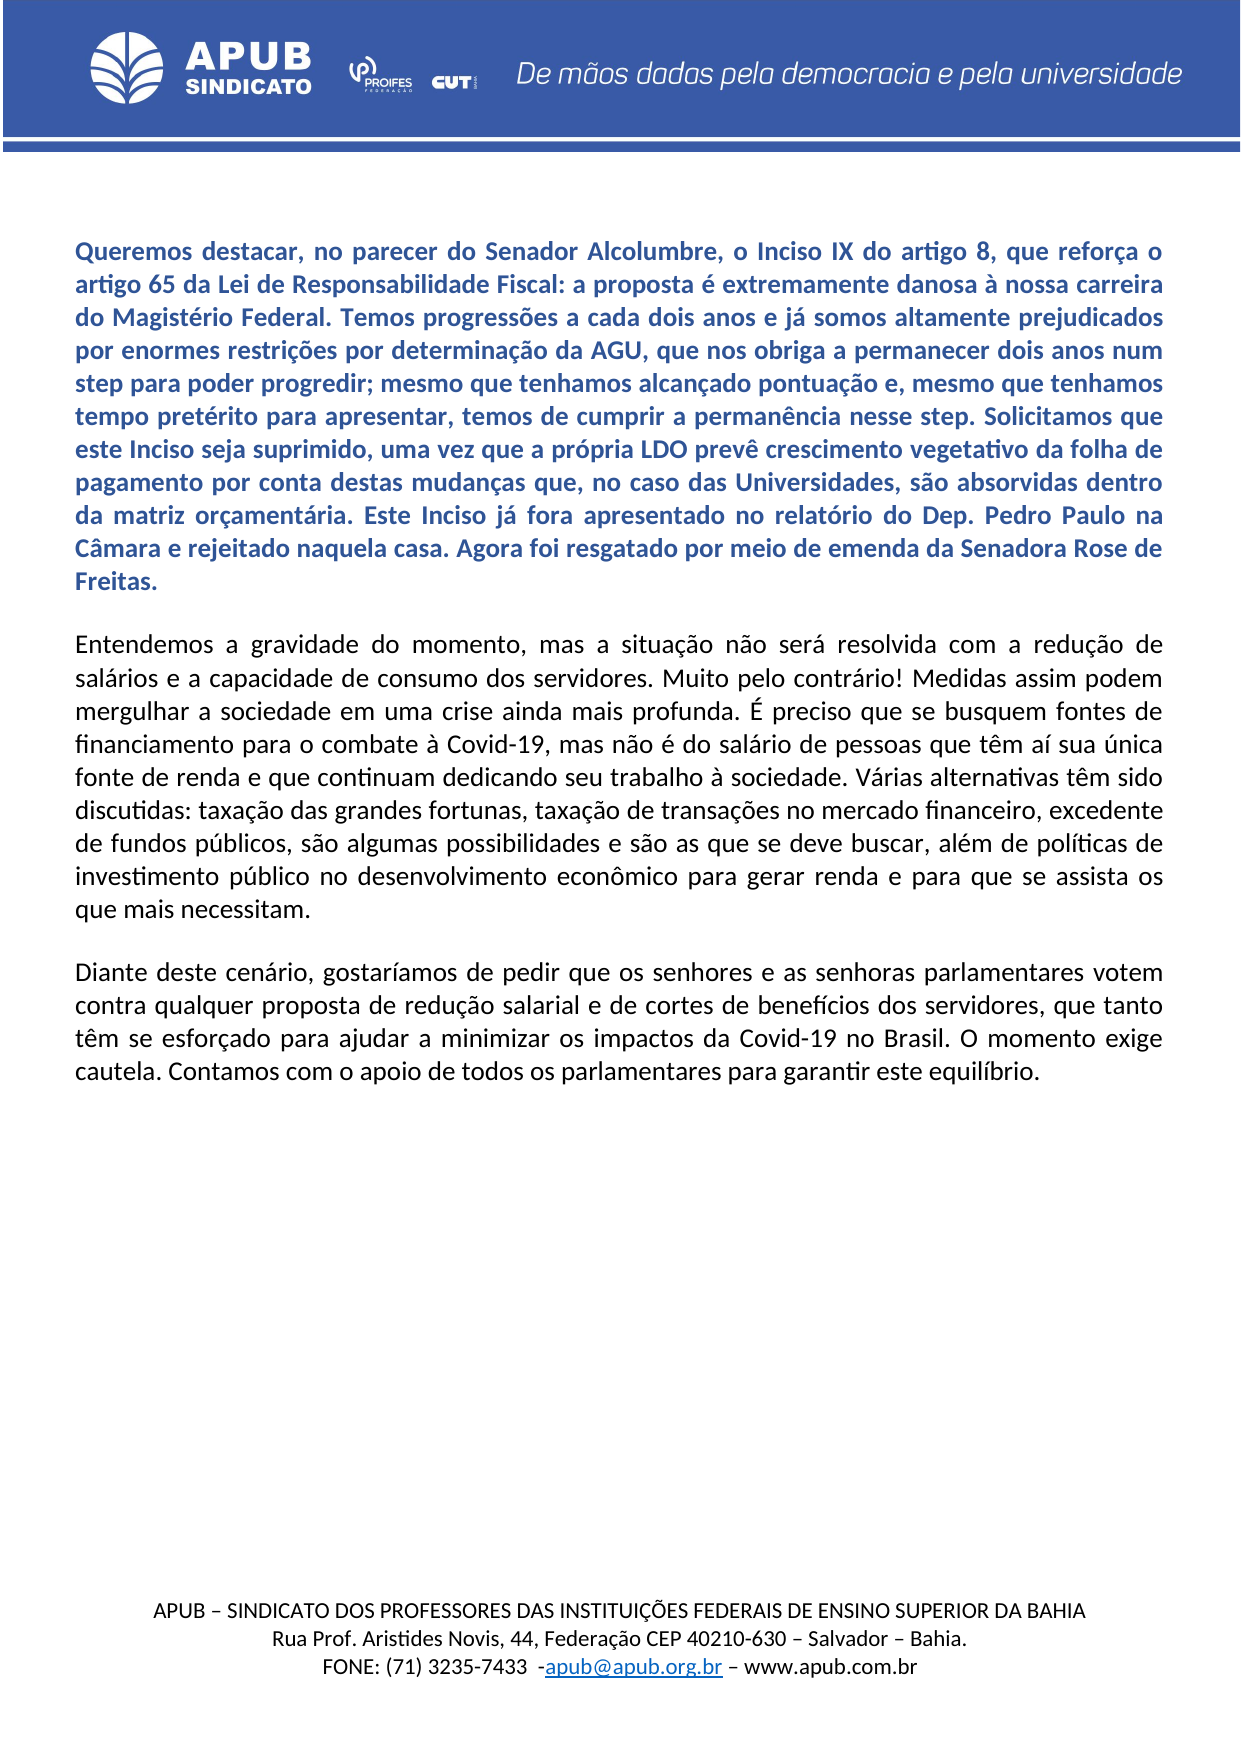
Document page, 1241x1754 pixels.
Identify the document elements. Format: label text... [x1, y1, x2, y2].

text Diante deste cenário, gostaríamos de pedir que os senhores e as senhoras parlamentares votem contra qualquer proposta de redução salarial e de cortes de benefícios dos servidores, que tanto têm se esforçado para ajudar a minimizar os impactos da Covid-19 no Brasil. O momento exige cautela. Contamos com o apoio de todos os parlamentares para garantir este equilíbrio. [75, 955, 1165, 1087]
text Queremos destacar, no parecer do Senador Alcolumbre, o Inciso IX do artigo 8, que reforça o artigo 65 da Lei de Responsabilidade Fiscal: a proposta é extremamente danosa à nossa carreira do Magistério Federal. Temos progressões a cada dois anos e já somos altamente prejudicados por enormes restrições por determinação da AGU, que nos obriga a permanecer dois anos num step para poder progredir; mesmo que tenhamos alcançado pontuação e, mesmo que tenhamos tempo pretérito para apresentar, temos de cumprir a permanência nesse step. Solicitamos que este Inciso seja suprimido, uma vez que a própria LDO prevê crescimento vegetativo da folha de pagamento por conta destas mudanças que, no caso das Universidades, são absorvidas dentro da matriz orçamentária. Este Inciso já fora apresentado no relatório do Dep. Pedro Paulo na Câmara e rejeitado naquela casa. Agora foi resgatado por meio de emenda da Senadora Rose de Freitas. [75, 234, 1165, 597]
text Entendemos a gravidade do momento, mas a situação não será resolvida com a redução de salários e a capacidade de consumo dos servidores. Muito pelo contrário! Medidas assim podem mergulhar a sociedade em uma crise ainda mais profunda. É preciso que se busquem fontes de financiamento para o combate à Covid-19, mas não é do salário de pessoas que têm aí sua única fonte de renda e que continuam dedicando seu trabalho à sociedade. Várias alternativas têm sido discutidas: taxação das grandes fortunas, taxação de transações no mercado financeiro, excedente de fundos públicos, são algumas possibilidades e são as que se deve buscar, além de políticas de investimento público no desenvolvimento econômico para gerar renda e para que se assista os que mais necessitam. [75, 628, 1165, 925]
picture [3, 0, 1241, 152]
